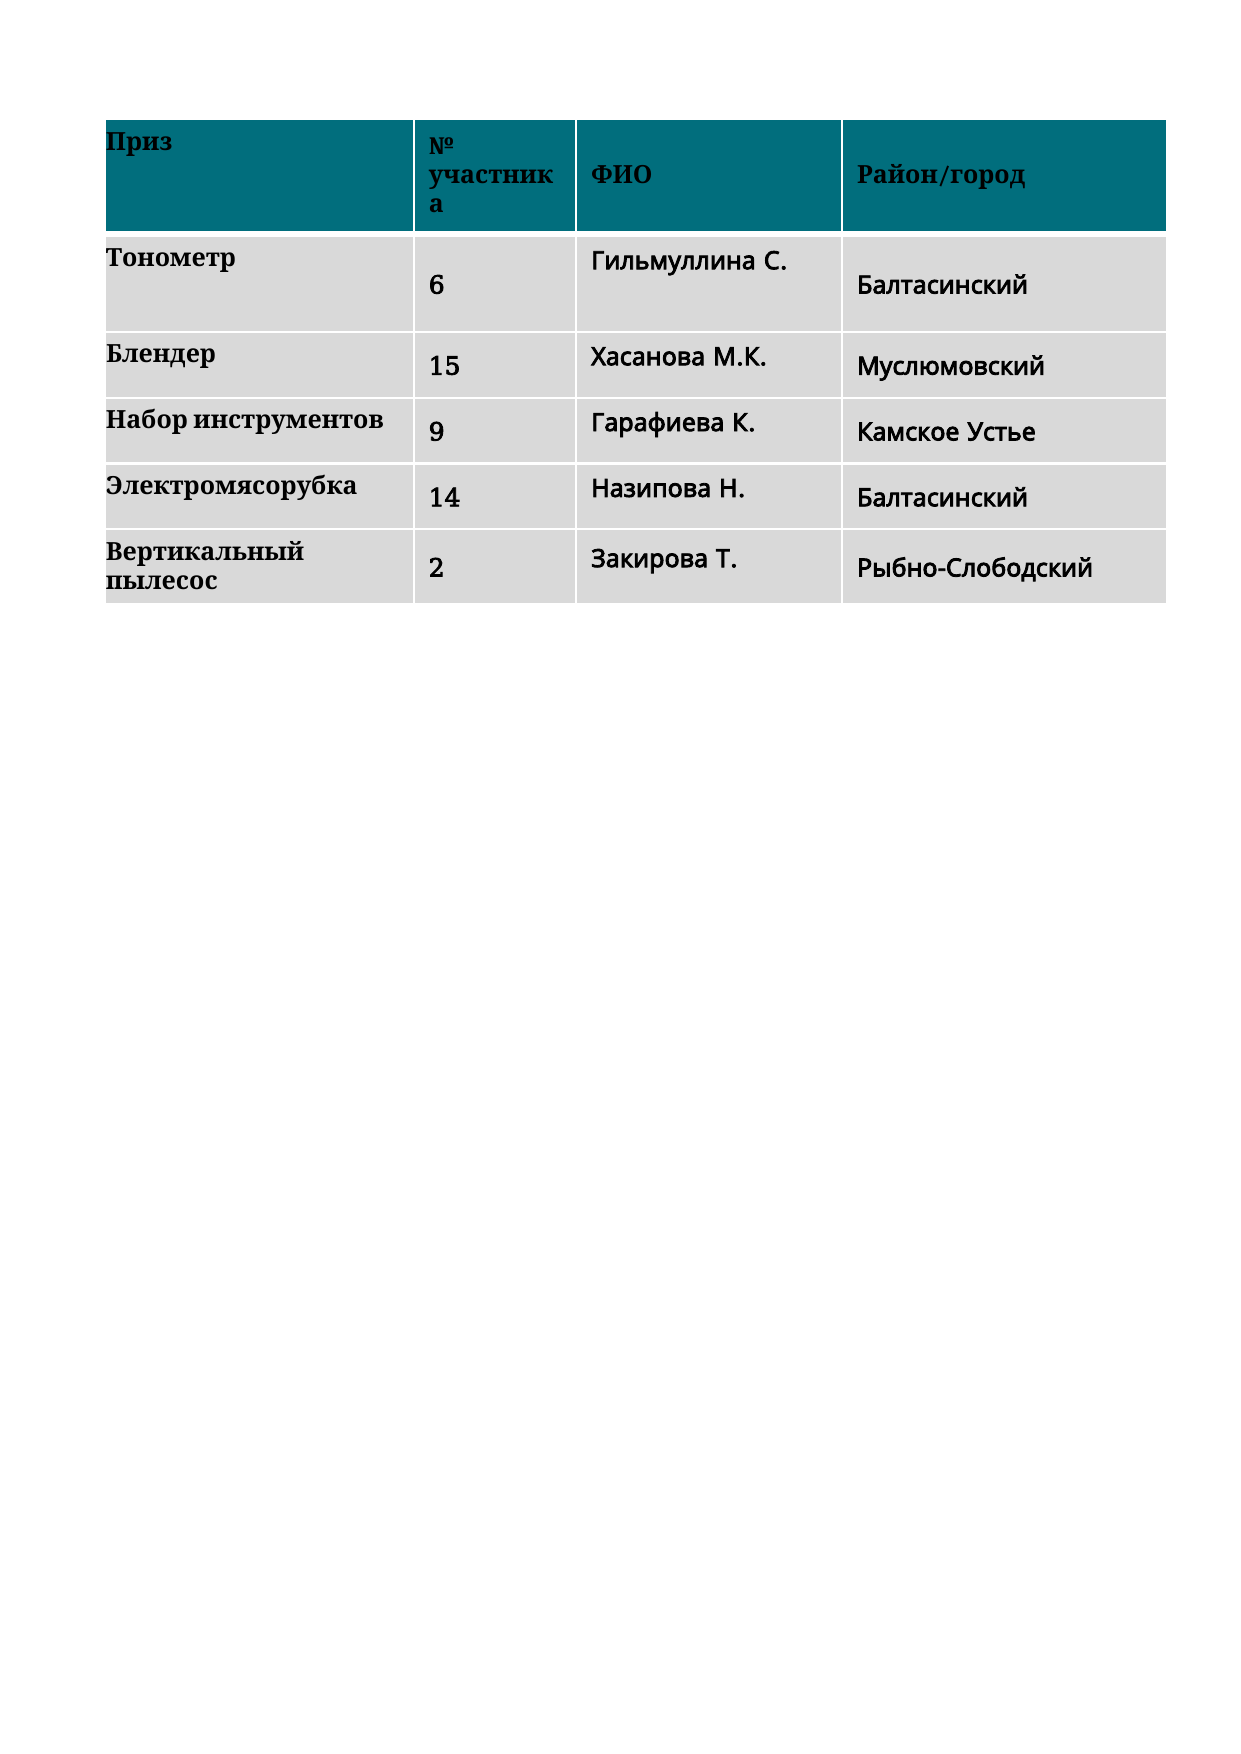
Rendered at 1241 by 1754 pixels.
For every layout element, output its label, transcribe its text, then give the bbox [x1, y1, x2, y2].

table_header Приз [106, 120, 413, 231]
table_header Район/город [843, 120, 1166, 231]
table_cell Гильмуллина С. [577, 237, 841, 331]
table_cell 15 [415, 333, 575, 397]
table_cell Муслюмовский [843, 333, 1166, 397]
table_cell Балтасинский [843, 237, 1166, 331]
table_cell Балтасинский [843, 465, 1166, 528]
table_cell Камское Устье [843, 399, 1166, 462]
table_cell Закирова Т. [577, 530, 841, 603]
table_cell 9 [415, 399, 575, 462]
table_cell 14 [415, 465, 575, 528]
table_header ФИО [577, 120, 841, 231]
table_cell Гарафиева К. [577, 399, 841, 462]
table_cell Хасанова М.К. [577, 333, 841, 397]
table_cell Тонометр [106, 237, 413, 331]
table_cell 6 [415, 237, 575, 331]
table_cell Блендер [106, 333, 413, 397]
table_cell Вертикальный пылесос [106, 530, 413, 603]
table_cell Электромясорубка [106, 465, 413, 528]
table_cell Рыбно-Слободский [843, 530, 1166, 603]
table_cell 2 [415, 530, 575, 603]
table_header № участника [415, 120, 575, 231]
table_cell Назипова Н. [577, 465, 841, 528]
table_cell Набор инструментов [106, 399, 413, 462]
